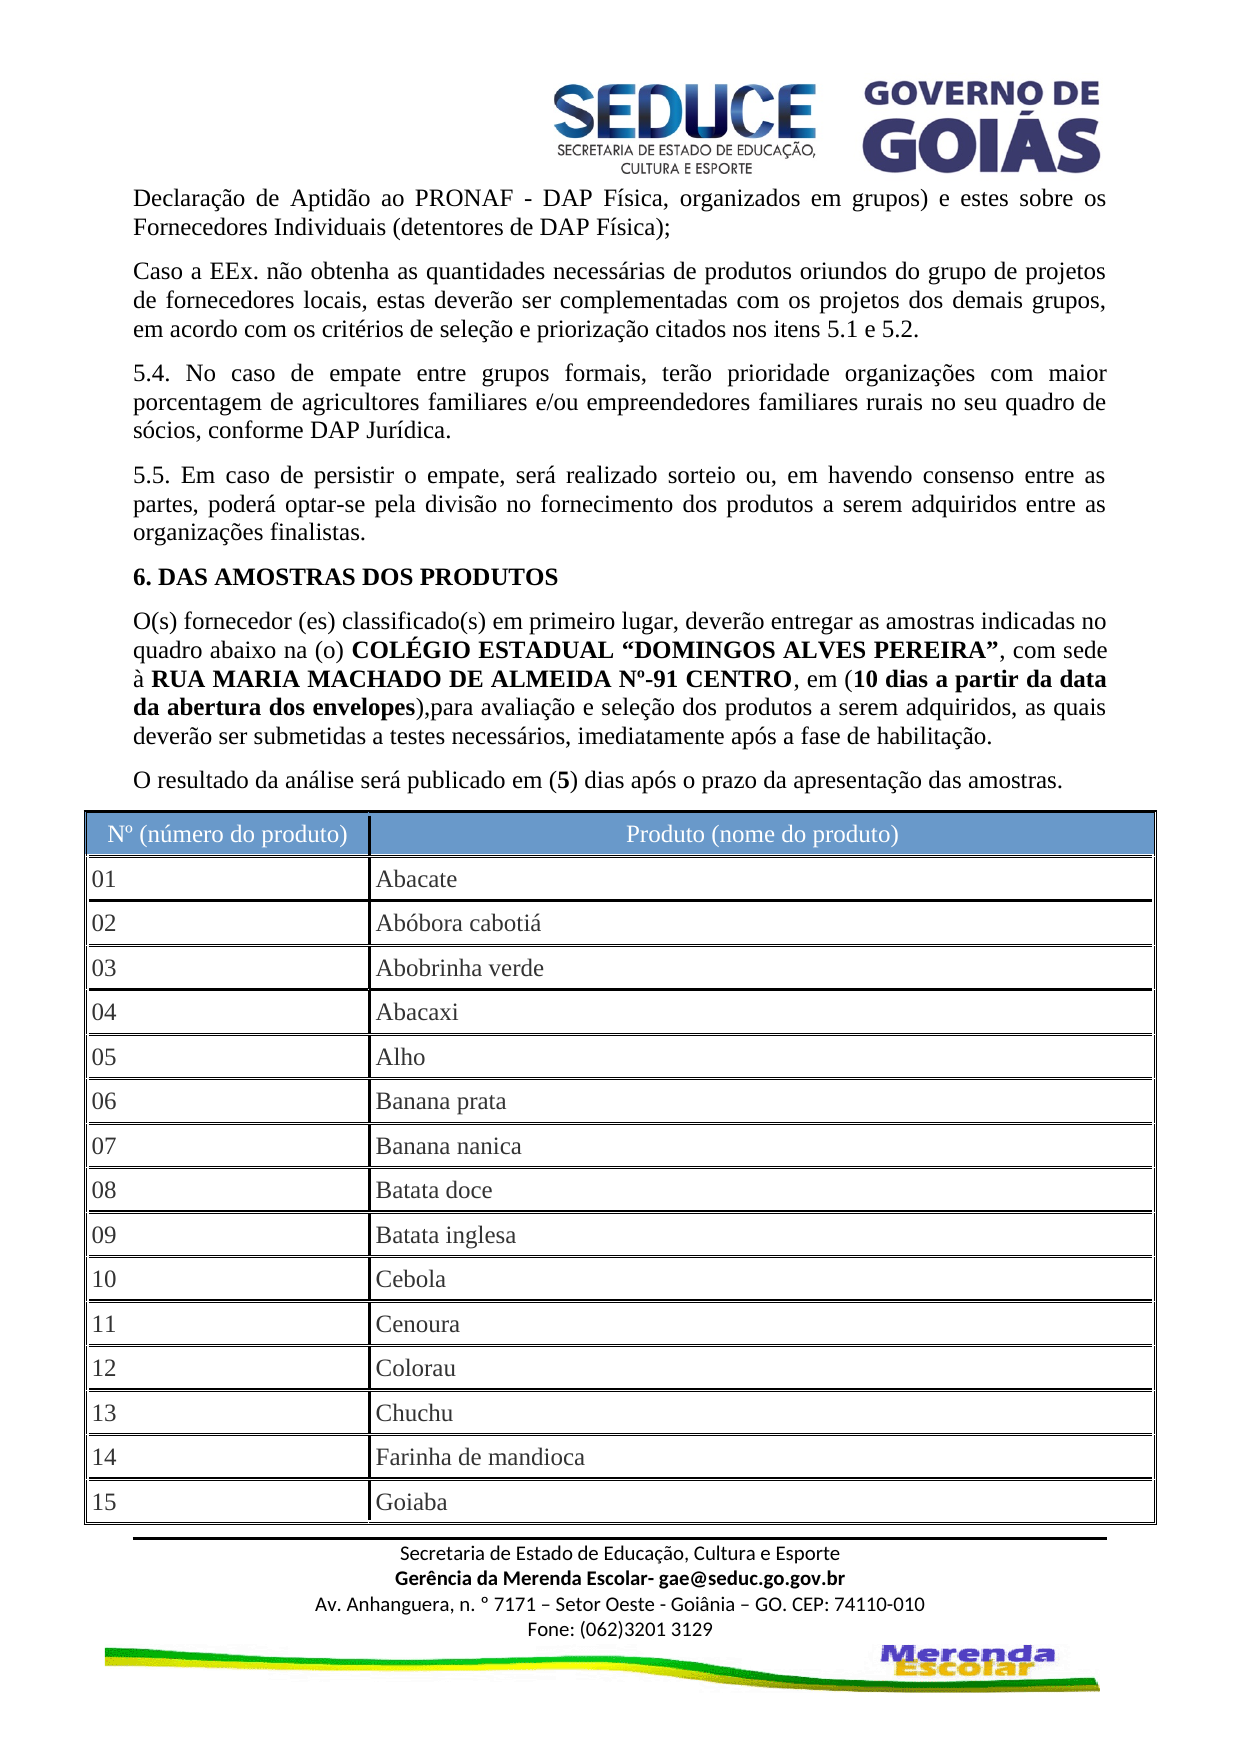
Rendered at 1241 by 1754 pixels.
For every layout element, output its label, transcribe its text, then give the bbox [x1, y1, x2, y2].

table_header Nº (número do produto) [87, 812, 369, 854]
table_cell Colorau [369, 1344, 1155, 1388]
table_cell Farinha de mandioca [369, 1433, 1155, 1477]
text 6. DAS AMOSTRAS DOS PRODUTOS [133, 562, 1107, 591]
table_cell Chuchu [371, 1388, 1154, 1433]
text 5.5. Em caso de persistir o empate, será realizado sorteio ou, em havendo consenso entre as partes, poderá optar-se pela divisão no fornecimento dos produtos a serem adquiridos entre as organizações finalistas. [133, 460, 1107, 546]
table_cell Goiaba [369, 1477, 1154, 1522]
table_cell Cebola [369, 1255, 1155, 1299]
table_cell Batata inglesa [371, 1210, 1154, 1255]
table_cell Cenoura [371, 1299, 1154, 1344]
table_cell 07 [87, 1121, 368, 1166]
table_cell Abobrinha verde [371, 944, 1154, 988]
table_cell Abacaxi [371, 988, 1155, 1032]
text O(s) fornecedor (es) classificado(s) em primeiro lugar, deverão entregar as amostras indicadas no quadro abaixo na (o) COLÉGIO ESTADUAL “DOMINGOS ALVES PEREIRA”, com sede à RUA MARIA MACHADO DE ALMEIDA Nº-91 CENTRO, em (10 dias a partir da data da abertura dos envelopes),para avaliação e seleção dos produtos a serem adquiridos, as quais deverão ser submetidas a testes necessários, imediatamente após a fase de habilitação. [133, 606, 1107, 750]
table_cell 04 [85, 988, 368, 1032]
picture [553, 73, 1108, 184]
text 5.4. No caso de empate entre grupos formais, terão prioridade organizações com maior porcentagem de agricultores familiares e/ou empreendedores familiares rurais no seu quadro de sócios, conforme DAP Jurídica. [133, 358, 1107, 444]
table_cell 03 [87, 944, 368, 988]
text O resultado da análise será publicado em (5) dias após o prazo da apresentação das amostras. [133, 766, 1107, 794]
table_cell 15 [87, 1477, 369, 1522]
table_cell 10 [85, 1255, 369, 1299]
table_cell Banana prata [369, 1077, 1155, 1121]
table_cell 01 [87, 855, 368, 899]
table_cell Abacate [371, 855, 1154, 899]
table_cell 11 [87, 1299, 368, 1344]
table_cell Batata doce [369, 1166, 1155, 1210]
table_cell 12 [85, 1344, 369, 1388]
table_cell 08 [85, 1166, 369, 1210]
table_cell Alho [371, 1033, 1154, 1077]
table_cell 06 [85, 1077, 369, 1121]
table_cell 05 [87, 1033, 368, 1077]
table_cell Banana nanica [371, 1121, 1154, 1166]
table_cell 13 [87, 1388, 368, 1433]
table_cell 02 [87, 899, 368, 943]
text Caso a EEx. não obtenha as quantidades necessárias de produtos oriundos do grupo de projetos de fornecedores locais, estas deverão ser complementadas com os projetos dos demais grupos, em acordo com os critérios de seleção e priorização citados nos itens 5.1 e 5.2. [133, 256, 1107, 342]
table_header Produto (nome do produto) [369, 813, 1154, 854]
table_cell 09 [87, 1210, 368, 1255]
table_cell Abóbora cabotiá [371, 899, 1154, 943]
table_cell 14 [85, 1433, 369, 1477]
